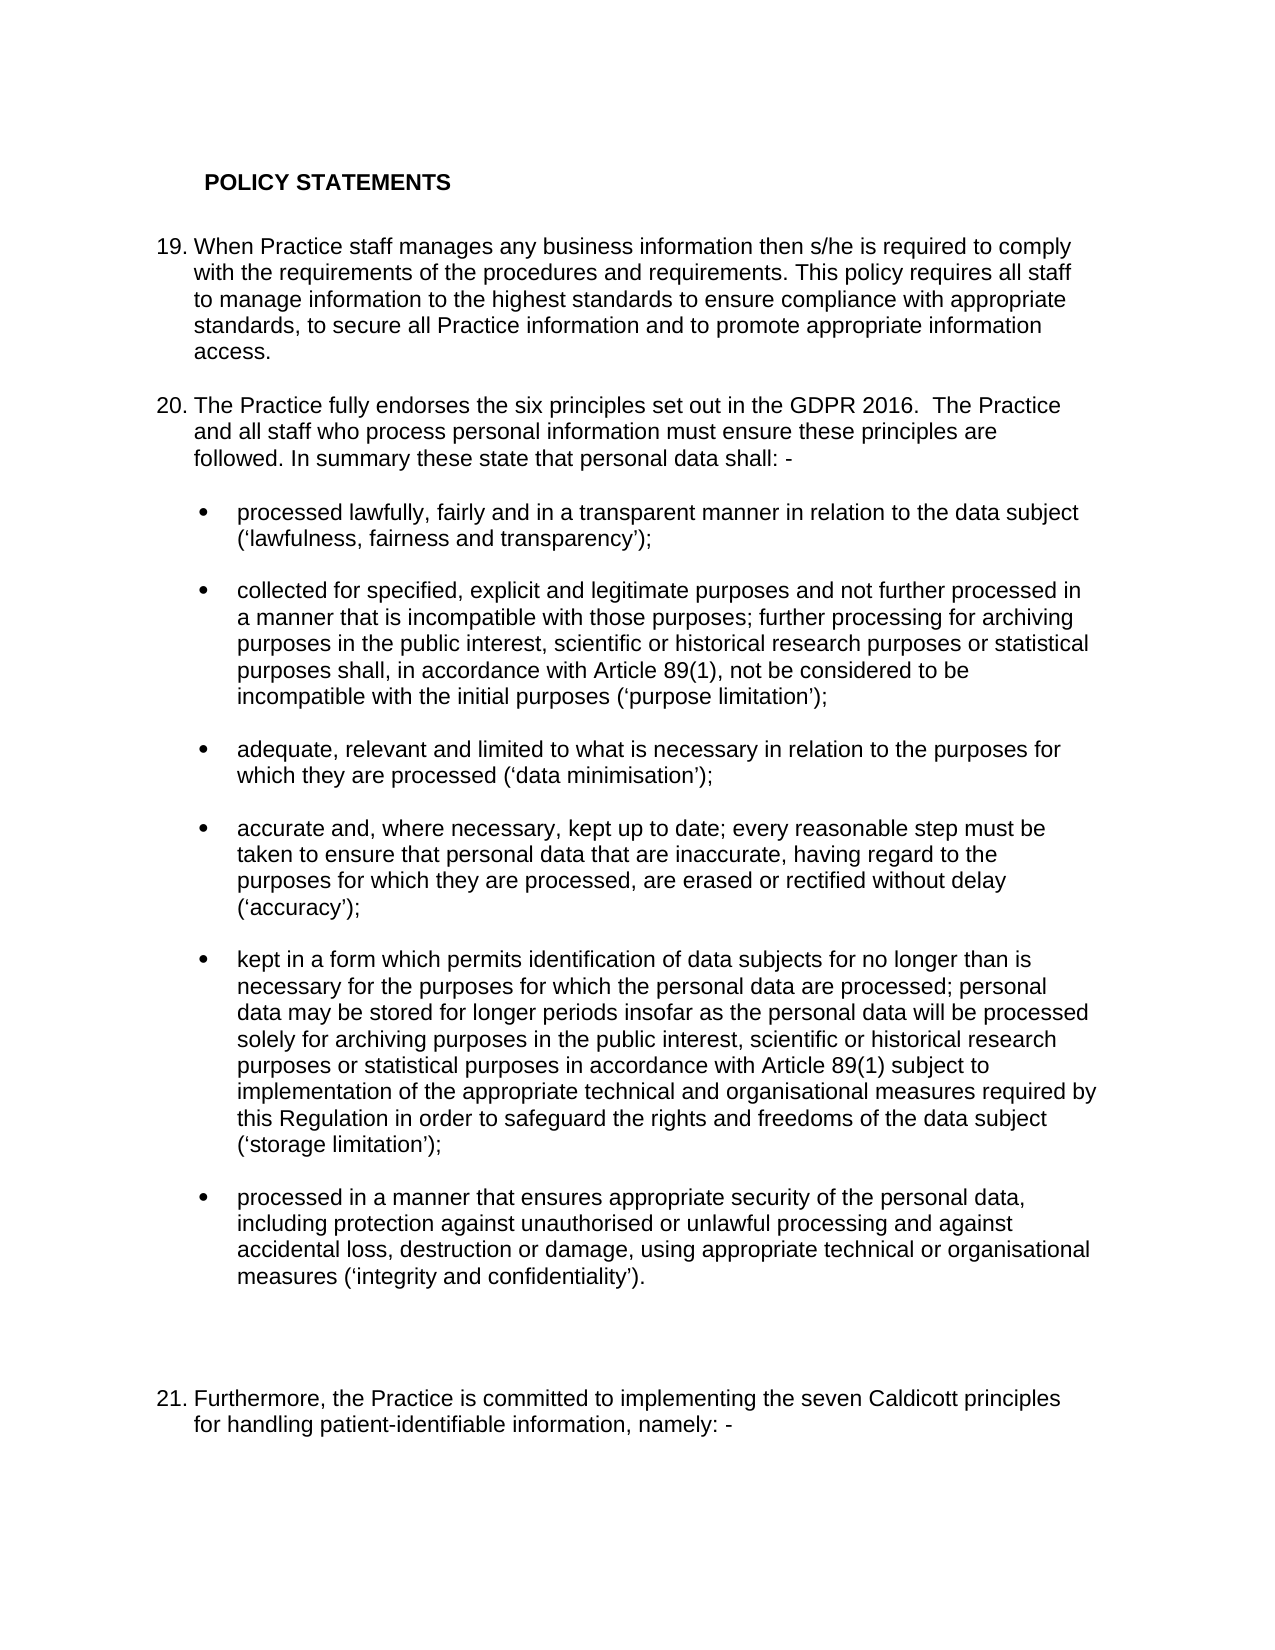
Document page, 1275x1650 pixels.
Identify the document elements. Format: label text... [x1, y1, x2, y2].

list Furthermore, the Practice is committed to implementing the seven Caldicott principles for handling patient-identifiable information, namely: - [156, 1384, 1087, 1437]
list collected for specified, explicit and legitimate purposes and not further processed in a manner that is incompatible with those purposes; further processing for archiving purposes in the public interest, scientific or historical research purposes or statistical purposes shall, in accordance with Article 89(1), not be considered to be incompatible with the initial purposes (‘purpose limitation’); [199, 577, 1098, 709]
list processed in a manner that ensures appropriate security of the personal data, including protection against unauthorised or unlawful processing and against accidental loss, destruction or damage, using appropriate technical or organisational measures (‘integrity and confidentiality’). [199, 1184, 1098, 1289]
list processed lawfully, fairly and in a transparent manner in relation to the data subject (‘lawfulness, fairness and transparency’); [199, 498, 1098, 551]
list adequate, relevant and limited to what is necessary in relation to the purposes for which they are processed (‘data minimisation’); [199, 736, 1098, 788]
list accurate and, where necessary, kept up to date; every reasonable step must be taken to ensure that personal data that are inaccurate, having regard to the purposes for which they are processed, are erased or rectified without delay (‘accuracy’); [199, 815, 1098, 920]
subtitle POLICY STATEMENTS [204, 169, 1098, 196]
list When Practice staff manages any business information then s/he is required to comply with the requirements of the procedures and requirements. This policy requires all staff to manage information to the highest standards to ensure compliance with appropriate standards, to secure all Practice information and to promote appropriate information access. [156, 233, 1087, 364]
list kept in a form which permits identification of data subjects for no longer than is necessary for the purposes for which the personal data are processed; personal data may be stored for longer periods insofar as the personal data will be processed solely for archiving purposes in the public interest, scientific or historical research purposes or statistical purposes in accordance with Article 89(1) subject to implementation of the appropriate technical and organisational measures required by this Regulation in order to safeguard the rights and freedoms of the data subject (‘storage limitation’); [199, 946, 1098, 1157]
list The Practice fully endorses the six principles set out in the GDPR 2016. The Practice and all staff who process personal information must ensure these principles are followed. In summary these state that personal data shall: - [156, 392, 1087, 471]
